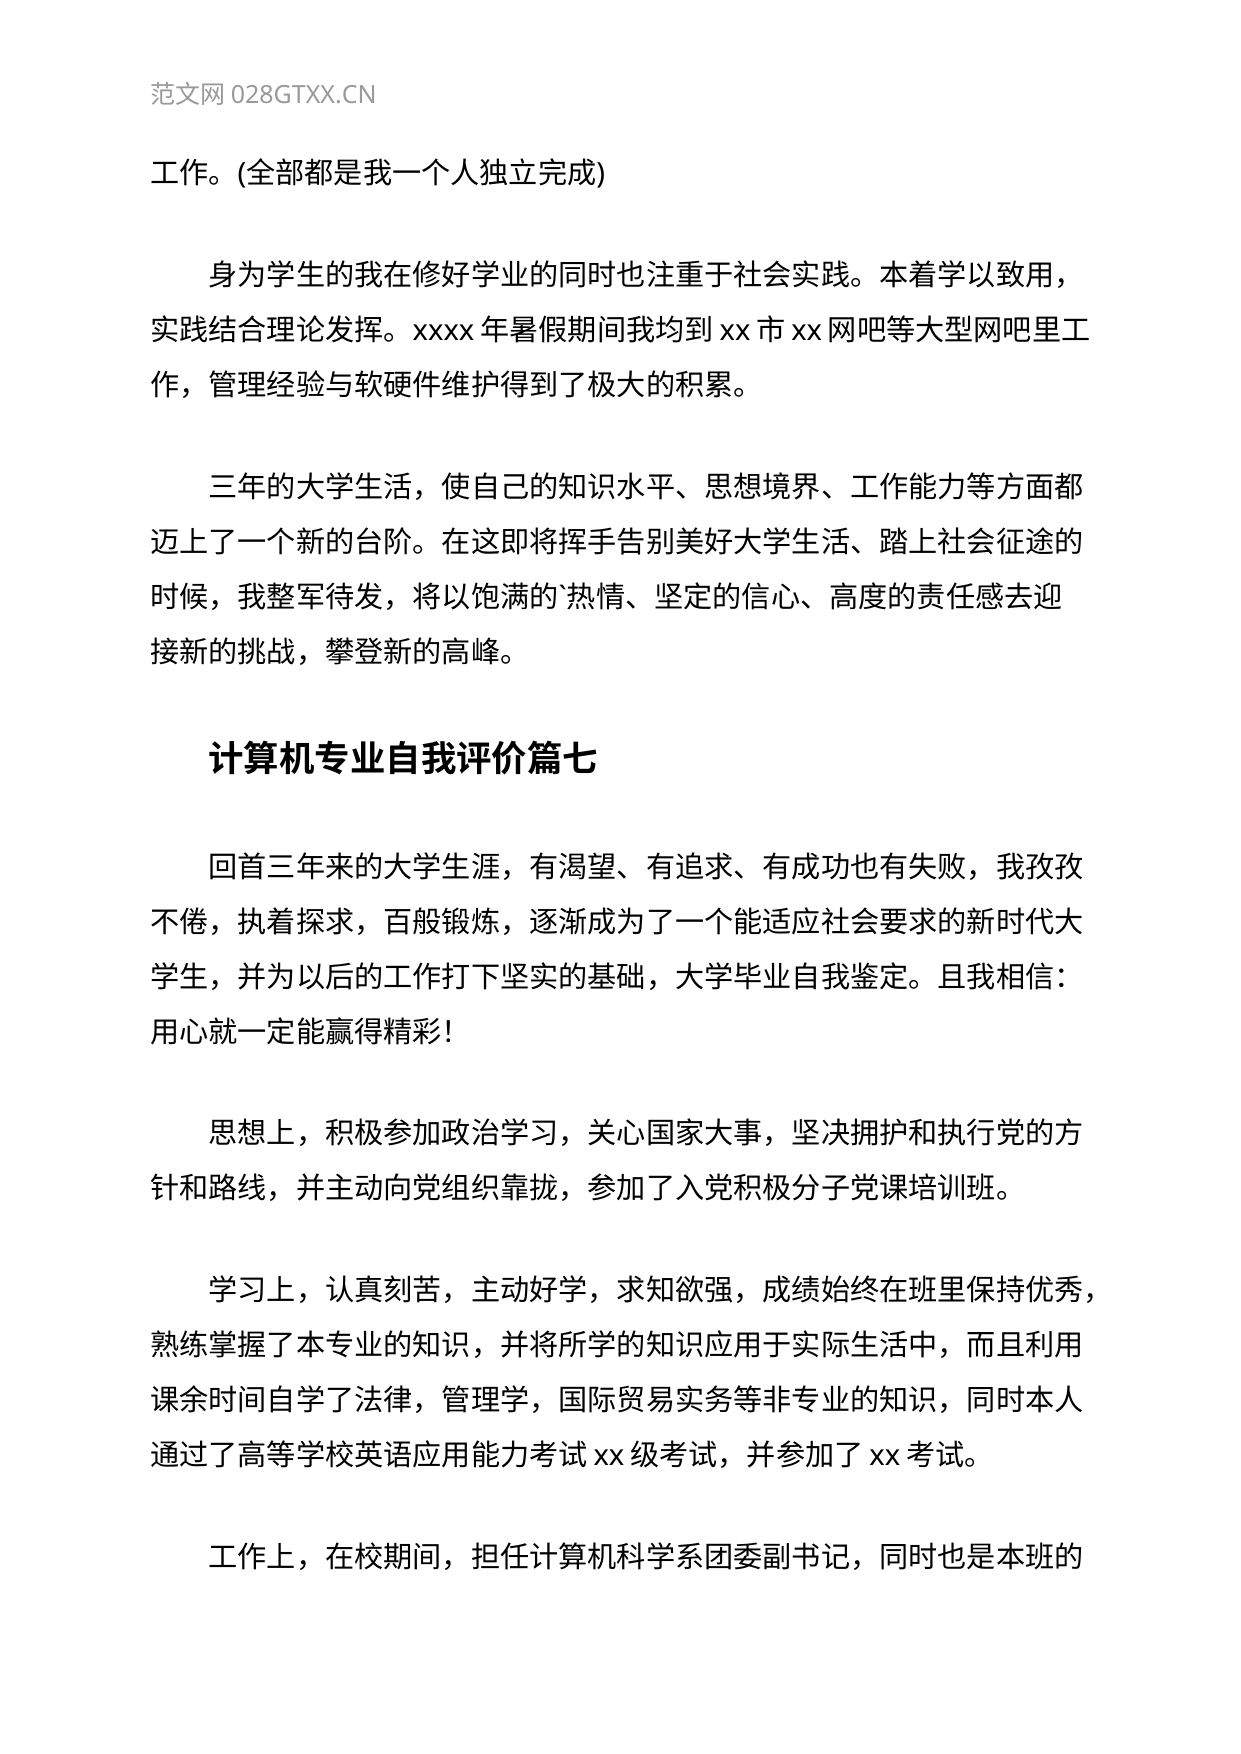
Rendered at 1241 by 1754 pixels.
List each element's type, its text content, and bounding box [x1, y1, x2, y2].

text 三年的大学生活，使自己的知识水平、思想境界、工作能力等方面都迈上了一个新的台阶。在这即将挥手告别美好大学生活、踏上社会征途的时候，我整军待发，将以饱满的`热情、坚定的信心、高度的责任感去迎接新的挑战，攀登新的高峰。 [150, 464, 1090, 671]
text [150, 1533, 1090, 1576]
text 学习上，认真刻苦，主动好学，求知欲强，成绩始终在班里保持优秀，熟练掌握了本专业的知识，并将所学的知识应用于实际生活中，而且利用课余时间自学了法律，管理学，国际贸易实务等非专业的知识，同时本人通过了高等学校英语应用能力考试xx级考试，并参加了xx考试。 [150, 1267, 1090, 1474]
text 思想上，积极参加政治学习，关心国家大事，坚决拥护和执行党的方针和路线，并主动向党组织靠拢，参加了入党积极分子党课培训班。 [150, 1110, 1090, 1207]
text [150, 150, 1090, 192]
text 身为学生的我在修好学业的同时也注重于社会实践。本着学以致用，实践结合理论发挥。xxxx年暑假期间我均到xx市xx网吧等大型网吧里工作，管理经验与软硬件维护得到了极大的积累。 [150, 252, 1090, 404]
text 回首三年来的大学生涯，有渴望、有追求、有成功也有失败，我孜孜不倦，执着探求，百般锻炼，逐渐成为了一个能适应社会要求的新时代大学生，并为以后的工作打下坚实的基础，大学毕业自我鉴定。且我相信：用心就一定能赢得精彩！ [150, 844, 1090, 1051]
text 计算机专业自我评价篇七 [150, 730, 1090, 781]
